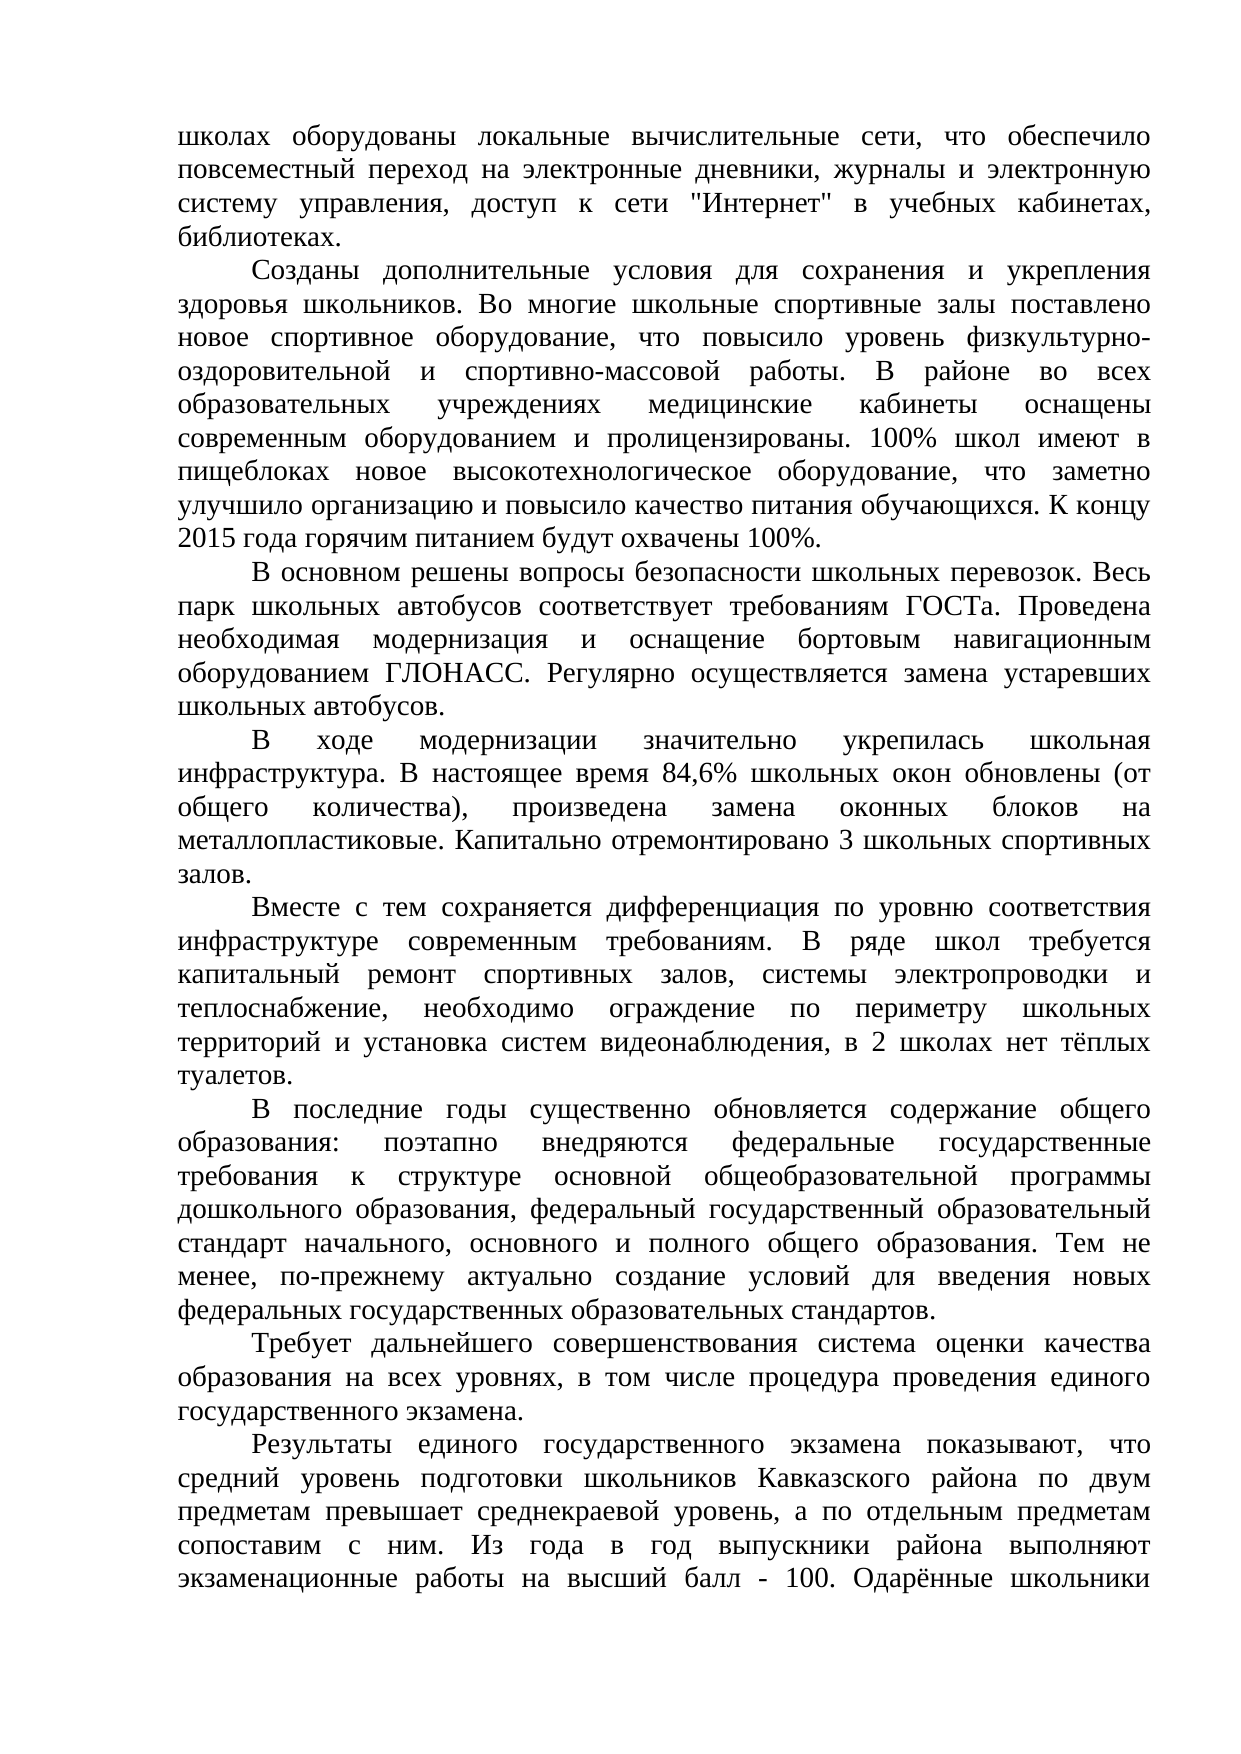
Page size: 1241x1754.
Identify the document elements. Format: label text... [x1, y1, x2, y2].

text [177, 1426, 1152, 1594]
text В ходе модернизации значительно укрепилась школьная инфраструктура. В настоящее время 84,6% школьных окон обновлены (от общего количества), произведена замена оконных блоков на металлопластиковые. Капитально отремонтировано 3 школьных спортивных залов. [177, 722, 1152, 889]
text Требует дальнейшего совершенствования система оценки качества образования на всех уровнях, в том числе процедура проведения единого государственного экзамена. [177, 1326, 1152, 1426]
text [177, 118, 1152, 252]
text В последние годы существенно обновляется содержание общего образования: поэтапно внедряются федеральные государственные требования к структуре основной общеобразовательной программы дошкольного образования, федеральный государственный образовательный стандарт начального, основного и полного общего образования. Тем не менее, по-прежнему актуально создание условий для введения новых федеральных государственных образовательных стандартов. [177, 1091, 1152, 1326]
text Вместе с тем сохраняется дифференциация по уровню соответствия инфраструктуре современным требованиям. В ряде школ требуется капитальный ремонт спортивных залов, системы электропроводки и теплоснабжение, необходимо ограждение по периметру школьных территорий и установка систем видеонаблюдения, в 2 школах нет тёплых туалетов. [177, 889, 1152, 1091]
text В основном решены вопросы безопасности школьных перевозок. Весь парк школьных автобусов соответствует требованиям ГОСТа. Проведена необходимая модернизация и оснащение бортовым навигационным оборудованием ГЛОНАСС. Регулярно осуществляется замена устаревших школьных автобусов. [177, 554, 1152, 722]
text Созданы дополнительные условия для сохранения и укрепления здоровья школьников. Во многие школьные спортивные залы поставлено новое спортивное оборудование, что повысило уровень физкультурно-оздоровительной и спортивно-массовой работы. В районе во всех образовательных учреждениях медицинские кабинеты оснащены современным оборудованием и пролицензированы. 100% школ имеют в пищеблоках новое высокотехнологическое оборудование, что заметно улучшило организацию и повысило качество питания обучающихся. К концу 2015 года горячим питанием будут охвачены 100%. [177, 252, 1152, 554]
